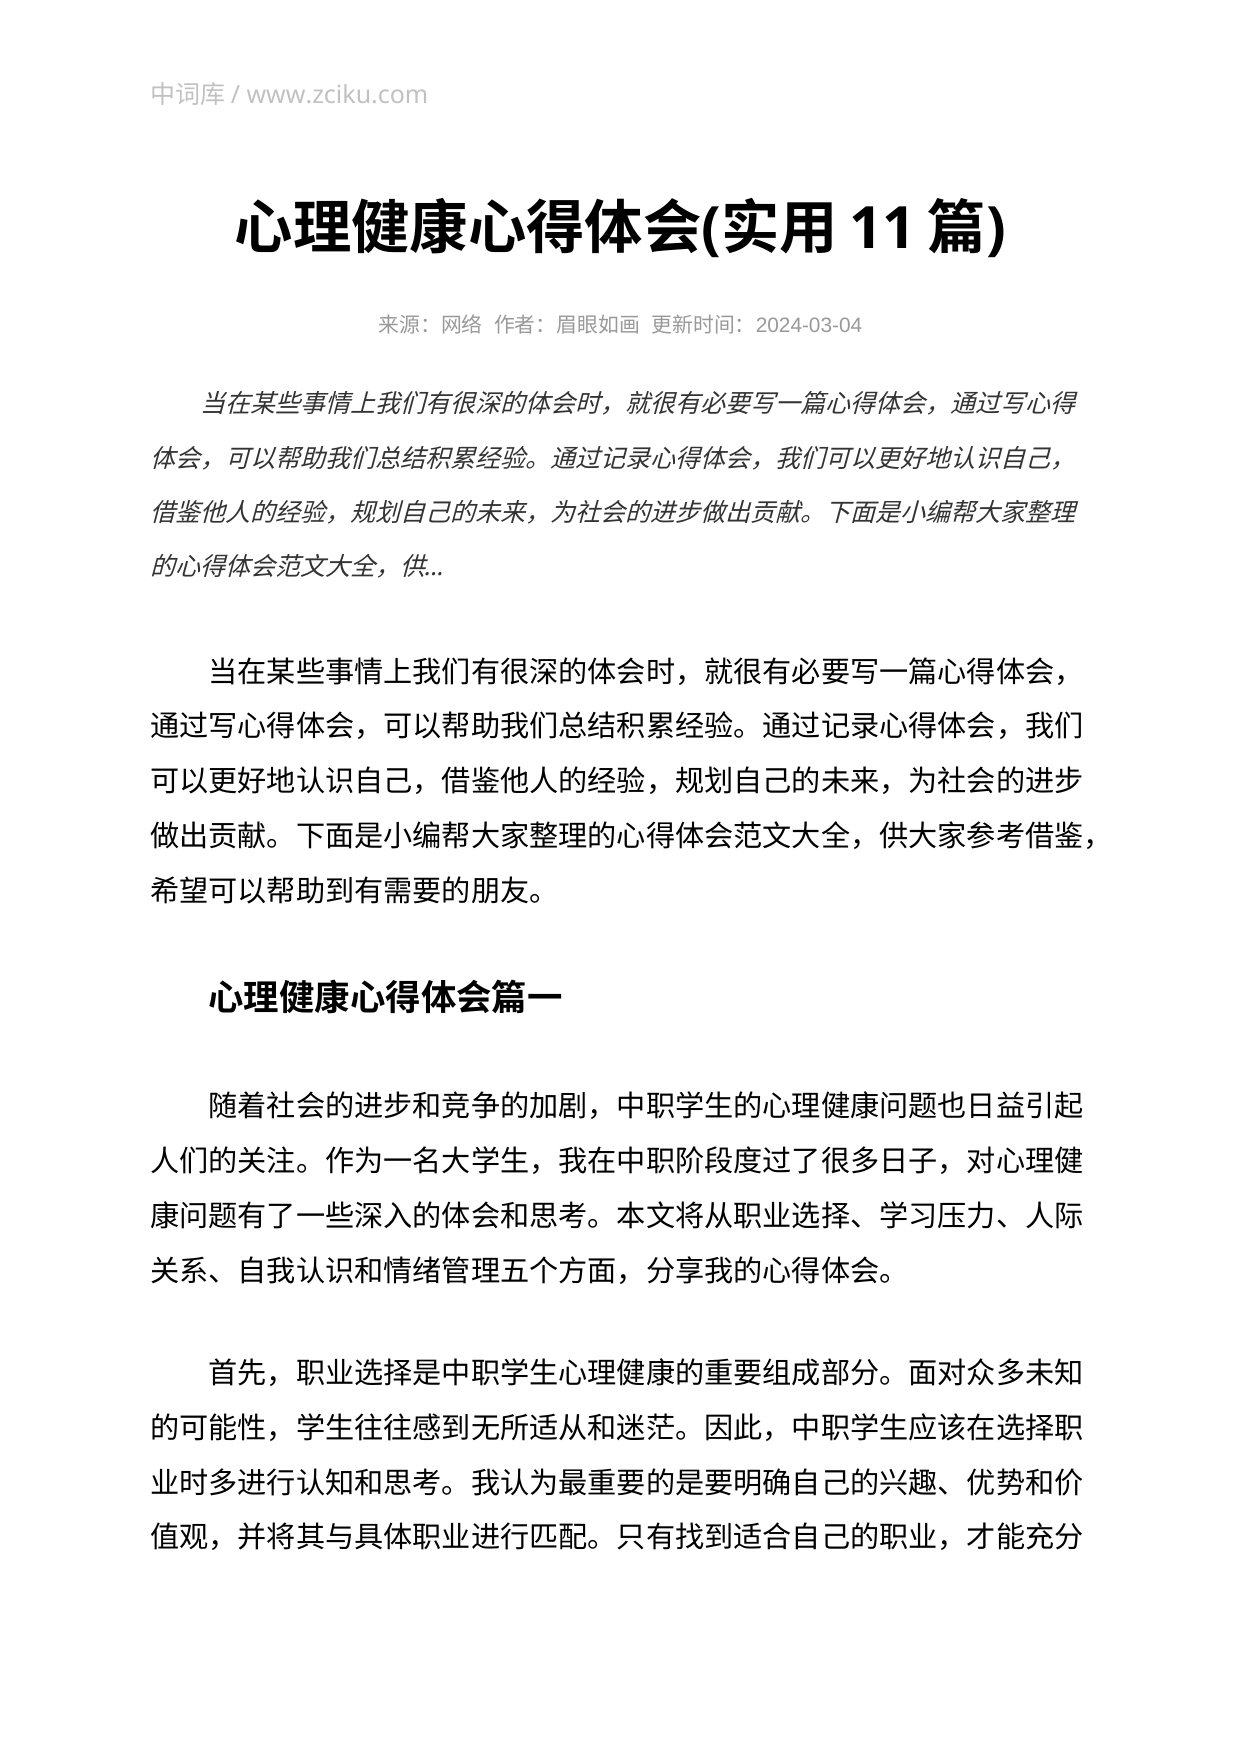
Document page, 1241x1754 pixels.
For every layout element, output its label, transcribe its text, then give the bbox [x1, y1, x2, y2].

text 当在某些事情上我们有很深的体会时，就很有必要写一篇心得体会，通过写心得体会，可以帮助我们总结积累经验。通过记录心得体会，我们可以更好地认识自己，借鉴他人的经验，规划自己的未来，为社会的进步做出贡献。下面是小编帮大家整理的心得体会范文大全，供... [150, 384, 1090, 583]
text 来源：网络 作者：眉眼如画 更新时间：2024-03-04 [150, 313, 1090, 337]
text 心理健康心得体会篇一 [150, 969, 1090, 1021]
subtitle 心理健康心得体会(实用11篇) [150, 181, 1090, 266]
text 随着社会的进步和竞争的加剧，中职学生的心理健康问题也日益引起人们的关注。作为一名大学生，我在中职阶段度过了很多日子，对心理健康问题有了一些深入的体会和思考。本文将从职业选择、学习压力、人际关系、自我认识和情绪管理五个方面，分享我的心得体会。 [150, 1083, 1090, 1290]
text 当在某些事情上我们有很深的体会时，就很有必要写一篇心得体会，通过写心得体会，可以帮助我们总结积累经验。通过记录心得体会，我们可以更好地认识自己，借鉴他人的经验，规划自己的未来，为社会的进步做出贡献。下面是小编帮大家整理的心得体会范文大全，供大家参考借鉴，希望可以帮助到有需要的朋友。 [150, 648, 1090, 910]
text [150, 1349, 1090, 1556]
